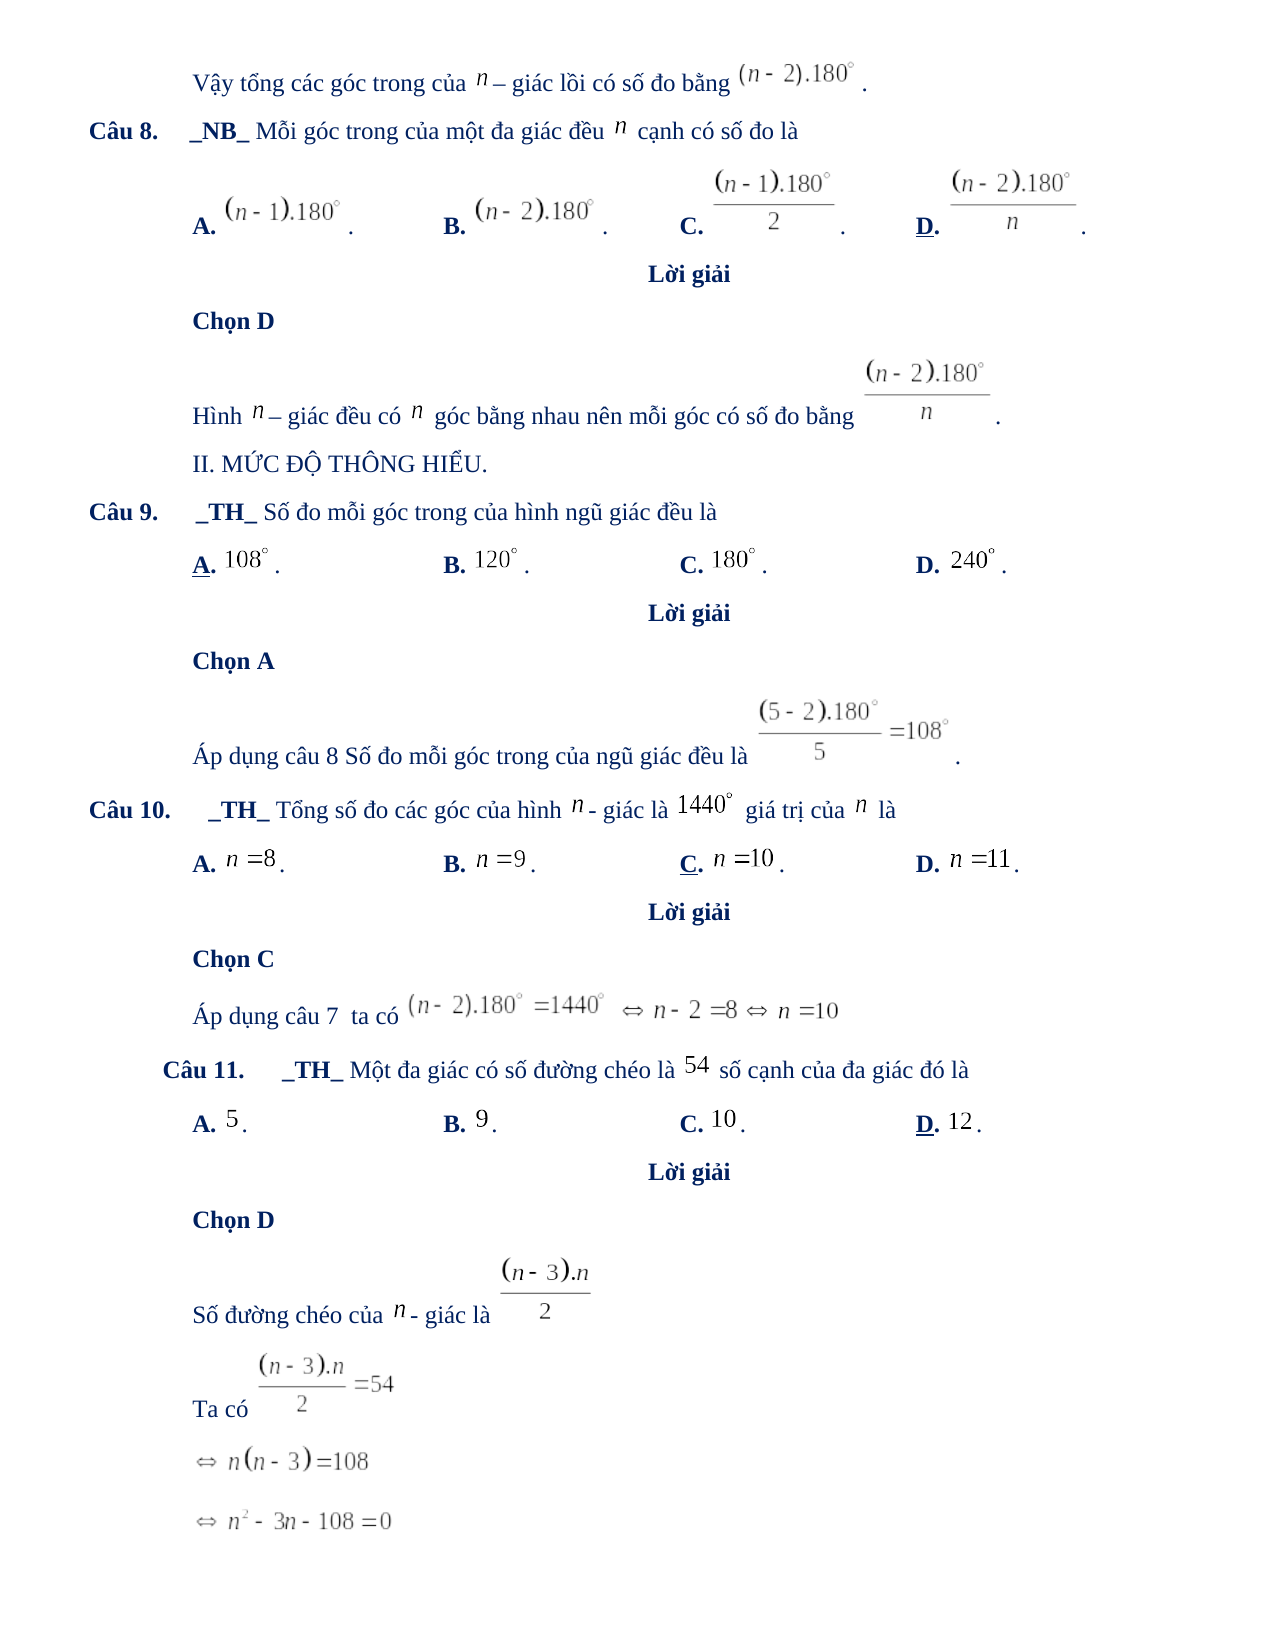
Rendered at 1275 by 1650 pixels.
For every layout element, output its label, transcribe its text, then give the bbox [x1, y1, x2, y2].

text Câu 10. _TH_ Tổng số đo các góc của hình - giác là giá trị của là [89, 788, 1216, 823]
text Lời giải [162, 1157, 1216, 1186]
text Hình – giác đều có góc bằng nhau nên mỗi góc có số đo bằng . [192, 354, 1216, 430]
text Câu 8. _NB_ Mỗi góc trong của một đa giác đều cạnh có số đo là [89, 116, 1216, 145]
text II. MỨC ĐỘ THÔNG HIỂU. [192, 449, 1216, 478]
text Chọn D [192, 1205, 1216, 1234]
text Lời giải [162, 259, 1216, 287]
text Ta có [192, 1347, 1216, 1423]
text Áp dụng câu 8 Số đo mỗi góc trong của ngũ giác đều là . [192, 694, 1216, 769]
text Vậy tổng các góc trong của – giác lồi có số đo bằng . [192, 59, 1216, 97]
text Câu 9. _TH_ Số đo mỗi góc trong của hình ngũ giác đều là [89, 497, 1216, 525]
text A. . B. . C. . D. . [192, 842, 1216, 878]
text Lời giải [162, 598, 1216, 627]
text A. . B. . C. . D. . [192, 544, 1216, 579]
text Câu 11. _TH_ Một đa giác có số đường chéo là số cạnh của đa giác đó là [162, 1049, 1216, 1084]
text Chọn C [192, 944, 1216, 973]
text Số đường chéo của - giác là [192, 1253, 1216, 1328]
text Lời giải [162, 897, 1216, 925]
text Chọn D [192, 306, 1216, 335]
text Chọn A [192, 646, 1216, 675]
text Áp dụng câu 7 ta có [192, 992, 1216, 1030]
text A. . B. . C. . D. . [192, 164, 1216, 240]
text A. . B. . C. . D. . [192, 1103, 1216, 1138]
